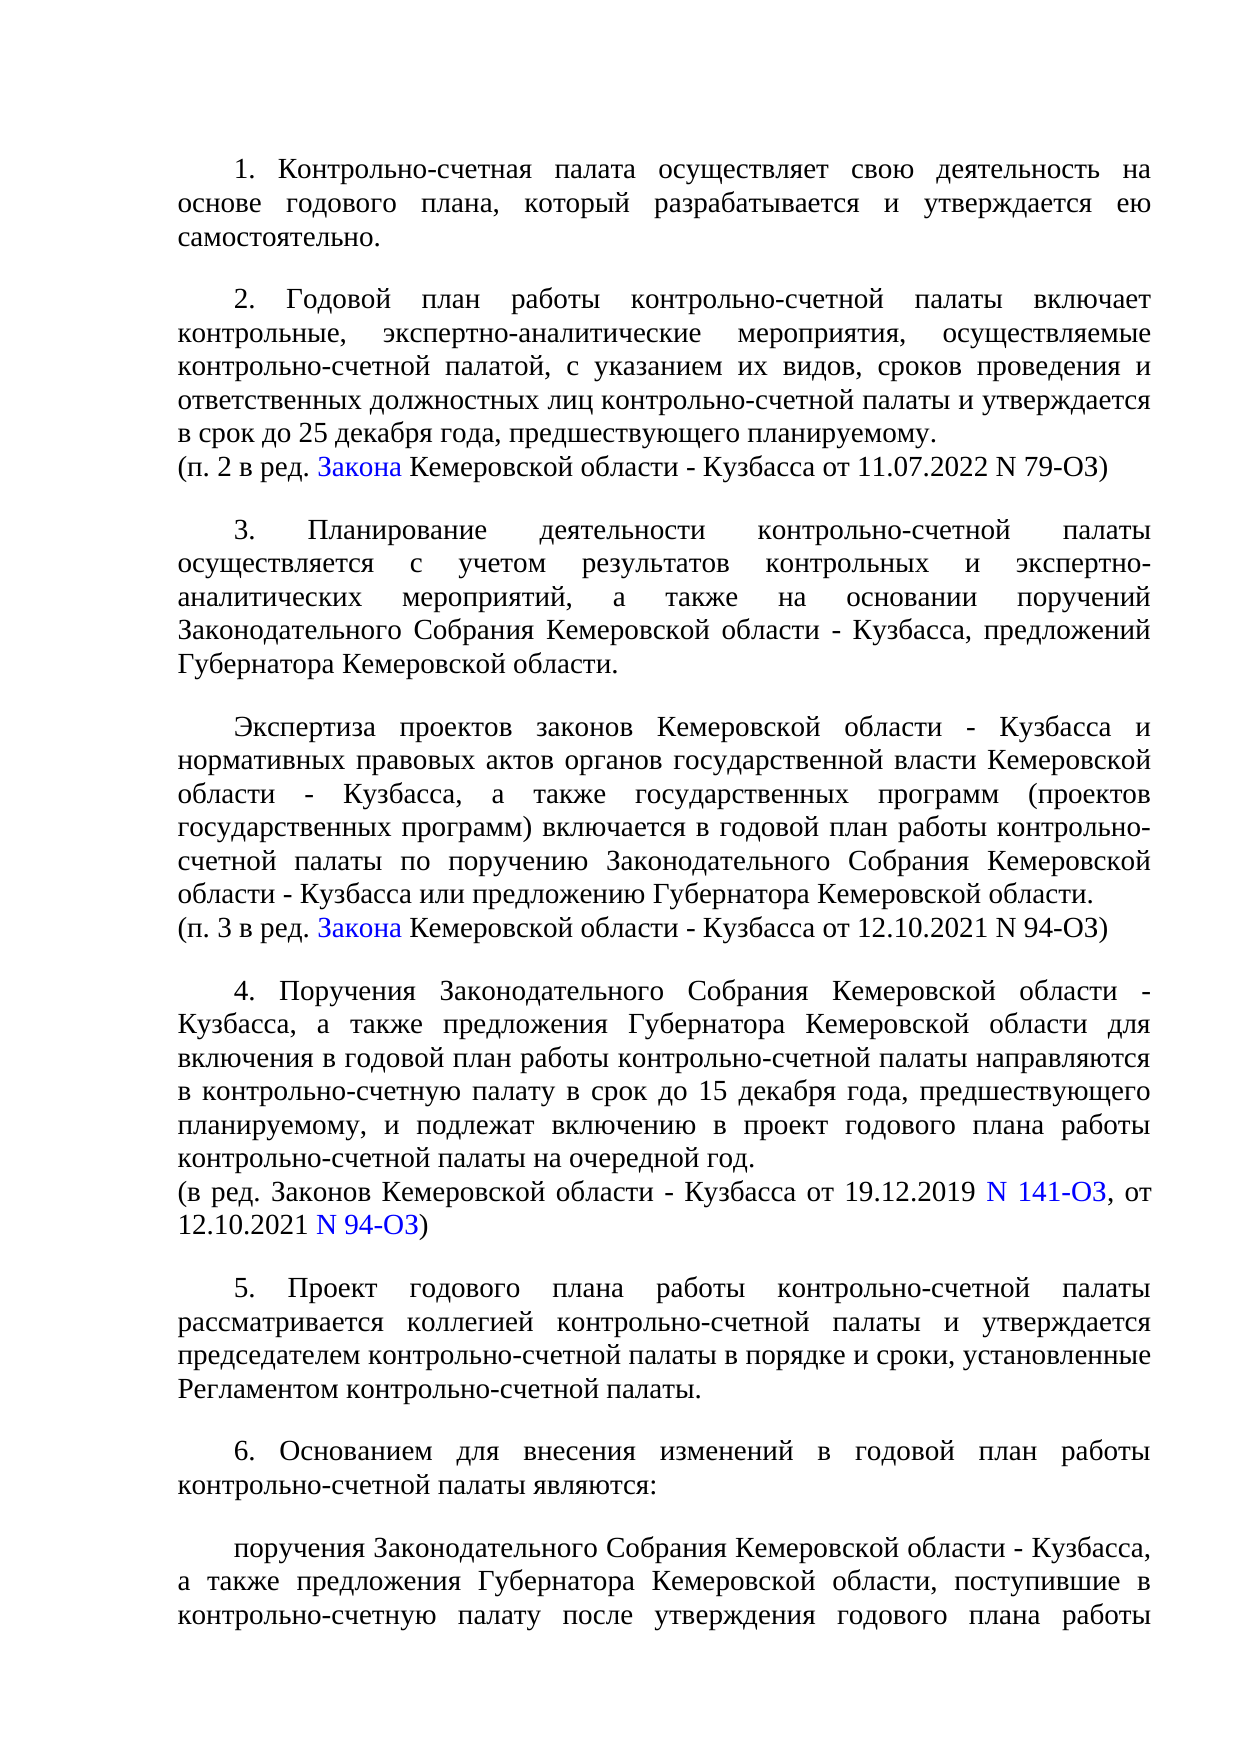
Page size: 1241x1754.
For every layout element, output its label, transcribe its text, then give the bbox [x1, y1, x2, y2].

text 5. Проект годового плана работы контрольно-счетной палаты рассматривается коллегией контрольно-счетной палаты и утверждается председателем контрольно-счетной палаты в порядке и сроки, установленные Регламентом контрольно-счетной палаты. [177, 1270, 1152, 1404]
text 6. Основанием для внесения изменений в годовой план работы контрольно-счетной палаты являются: [177, 1433, 1152, 1501]
text (п. 3 в ред. Закона Кемеровской области - Кузбасса от 12.10.2021 N 94-ОЗ) [177, 910, 1152, 943]
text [177, 1530, 1152, 1630]
text 4. Поручения Законодательного Собрания Кемеровской области - Кузбасса, а также предложения Губернатора Кемеровской области для включения в годовой план работы контрольно-счетной палаты направляются в контрольно-счетную палату в срок до 15 декабря года, предшествующего планируемому, и подлежат включению в проект годового плана работы контрольно-счетной палаты на очередной год. [177, 973, 1152, 1174]
text 3. Планирование деятельности контрольно-счетной палаты осуществляется с учетом результатов контрольных и экспертно-аналитических мероприятий, а также на основании поручений Законодательного Собрания Кемеровской области - Кузбасса, предложений Губернатора Кемеровской области. [177, 512, 1152, 679]
text 2. Годовой план работы контрольно-счетной палаты включает контрольные, экспертно-аналитические мероприятия, осуществляемые контрольно-счетной палатой, с указанием их видов, сроков проведения и ответственных должностных лиц контрольно-счетной палаты и утверждается в срок до 25 декабря года, предшествующего планируемому. [177, 281, 1152, 449]
text (в ред. Законов Кемеровской области - Кузбасса от 19.12.2019 N 141-ОЗ, от 12.10.2021 N 94-ОЗ) [177, 1174, 1152, 1241]
text 1. Контрольно-счетная палата осуществляет свою деятельность на основе годового плана, который разрабатывается и утверждается ею самостоятельно. [177, 152, 1152, 252]
text (п. 2 в ред. Закона Кемеровской области - Кузбасса от 11.07.2022 N 79-ОЗ) [177, 449, 1152, 483]
text Экспертиза проектов законов Кемеровской области - Кузбасса и нормативных правовых актов органов государственной власти Кемеровской области - Кузбасса, а также государственных программ (проектов государственных программ) включается в годовой план работы контрольно-счетной палаты по поручению Законодательного Собрания Кемеровской области - Кузбасса или предложению Губернатора Кемеровской области. [177, 709, 1152, 910]
